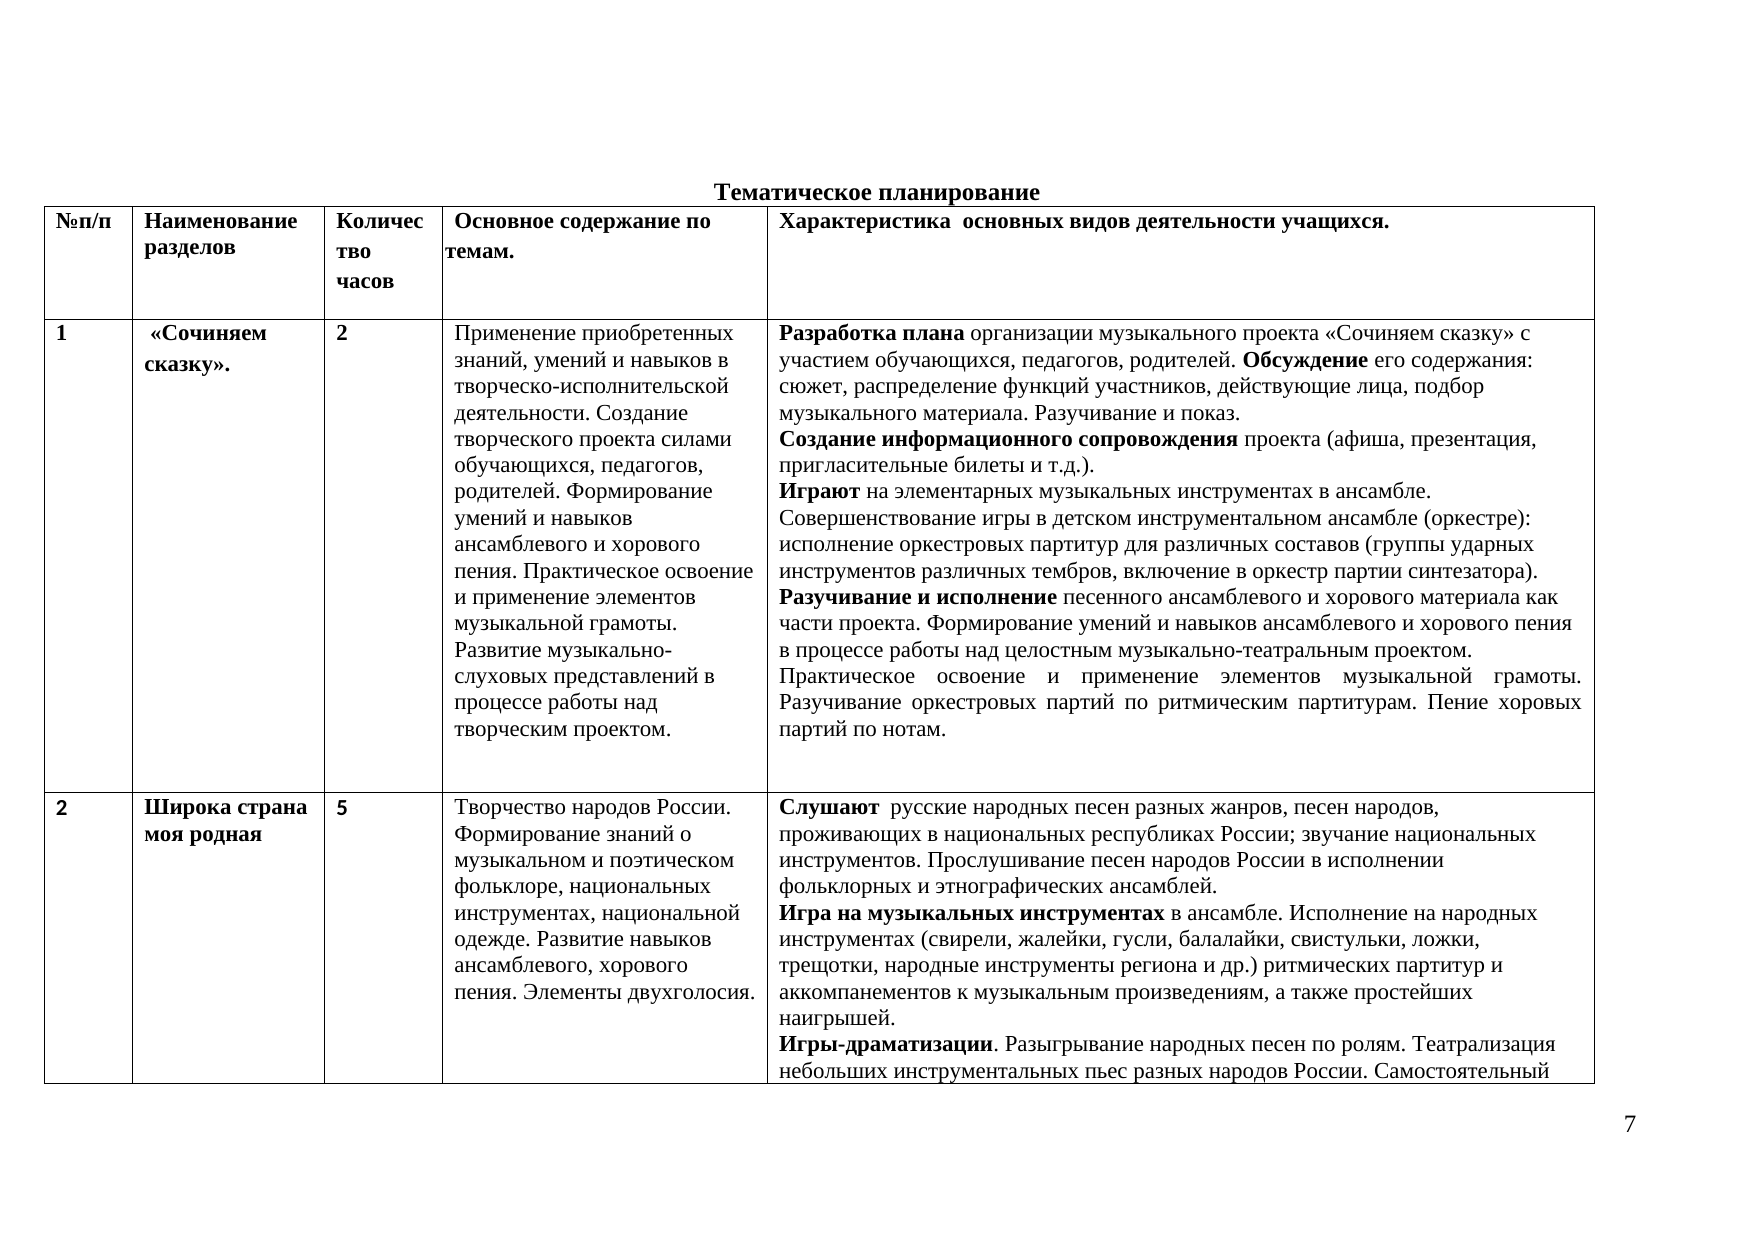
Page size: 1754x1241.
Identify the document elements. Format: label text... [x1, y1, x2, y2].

table_cell Применение приобретенных знаний, умений и навыков в творческо-исполнительской деятельности. Создание творческого проекта силами обучающихся, педагогов, родителей. Формирование умений и навыков ансамблевого и хорового пения. Практическое освоение и применение элементов музыкальной грамоты. Развитие музыкально-слуховых представлений в процессе работы над творческим проектом. [443, 320, 767, 792]
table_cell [443, 793, 767, 1083]
table_cell 2 [325, 320, 442, 792]
table_cell 5 [325, 793, 442, 1083]
table_cell 1 [45, 320, 132, 792]
table_header Характеристика основных видов деятельности учащихся. [768, 207, 1594, 318]
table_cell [133, 793, 324, 1083]
table_cell 2 [45, 793, 132, 1083]
table_cell Разработка плана организации музыкального проекта «Сочиняем сказку» с участием обучающихся, педагогов, родителей. Обсуждение его содержания: сюжет, распределение функций участников, действующие лица, подбор музыкального материала. Разучивание и показ. Создание информационного сопровождения проекта (афиша, презентация, пригласительные билеты и т.д.). Играют на элементарных музыкальных инструментах в ансамбле. Совершенствование игры в детском инструментальном ансамбле (оркестре): исполнение оркестровых партитур для различных составов (группы ударных инструментов различных тембров, включение в оркестр партии синтезатора). Разучивание и исполнение песенного ансамблевого и хорового материала как части проекта. Формирование умений и навыков ансамблевого и хорового пения в процессе работы над целостным музыкально-театральным проектом. Практическое освоение и применение элементов музыкальной грамоты. Разучивание оркестровых партий по ритмическим партитурам. Пение хоровых партий по нотам. [768, 320, 1594, 792]
text Тематическое планирование [118, 177, 1636, 206]
table_header №п/п [45, 207, 132, 318]
table_cell «Сочиняем сказку». [133, 320, 324, 792]
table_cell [768, 793, 1594, 1083]
table_header Основное содержание по темам. [443, 207, 767, 318]
table_header Количество часов [325, 207, 442, 318]
table_header Наименование разделов [133, 207, 324, 318]
